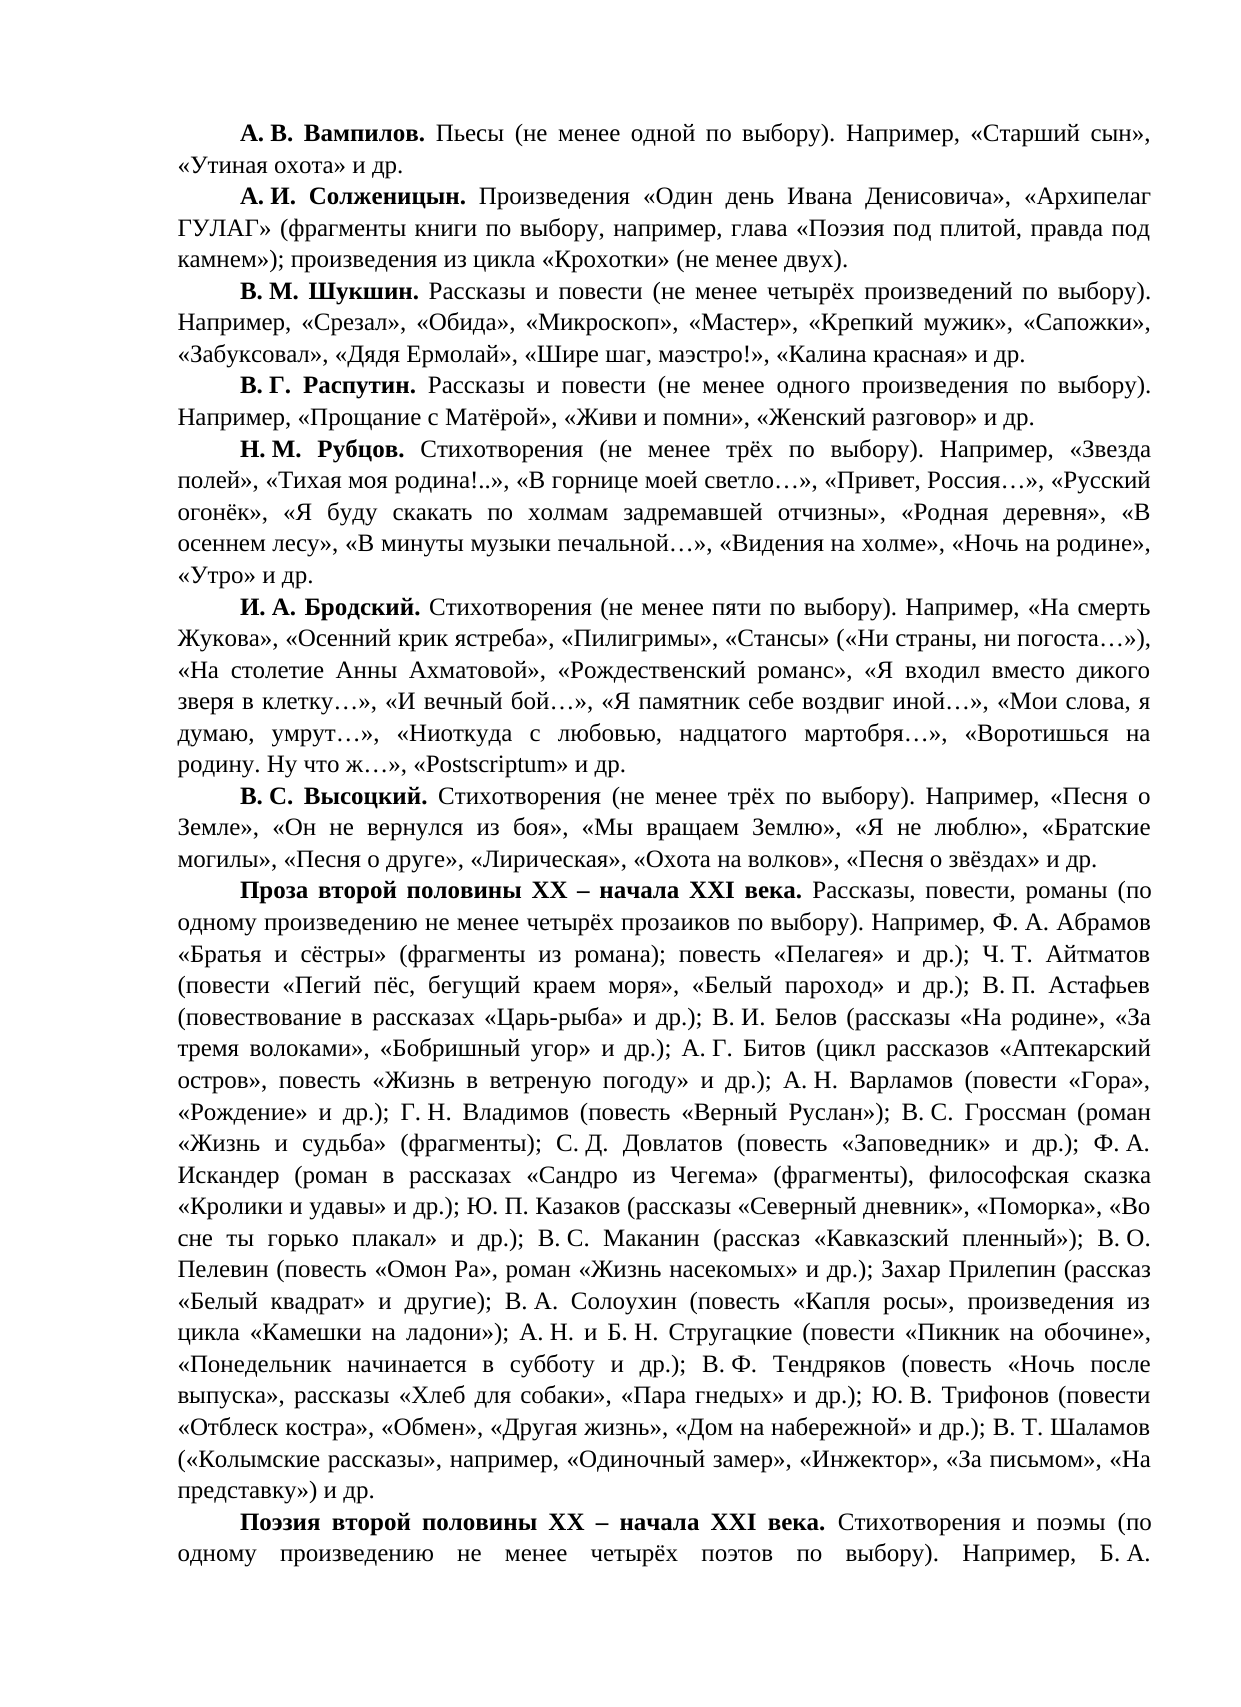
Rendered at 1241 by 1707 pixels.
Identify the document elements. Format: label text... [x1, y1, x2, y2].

text В. М. Шукшин. Рассказы и повести ‌(не менее четырёх произведений по выбору). Например, «Срезал», «Обида», «Микроскоп», «Мастер», «Крепкий мужик», «Сапожки», «Забуксовал», «Дядя Ермолай», «Шире шаг, маэстро!», «Калина красная» и др.‌‌ [177, 276, 1152, 368]
text А. В. Вампилов. Пьесы ‌(не менее одной по выбору). Например, «Старший сын», «Утиная охота» и др.‌‌ [177, 118, 1152, 178]
text И. А. Бродский. Стихотворения ‌(не менее пяти по выбору). Например, «На смерть Жукова», «Осенний крик ястреба», «Пилигримы», «Стансы» («Ни страны, ни погоста…»), «На столетие Анны Ахматовой», «Рождественский романс», «Я входил вместо дикого зверя в клетку…», «И вечный бой…», «Я памятник себе воздвиг иной…», «Мои слова, я думаю, умрут…», «Ниоткуда с любовью, надцатого мартобря…», «Воротишься на родину. Ну что ж…», «Postscriptum» и др.‌‌ [177, 592, 1152, 778]
text В. С. Высоцкий. Стихотворения ‌(не менее трёх по выбору). Например, «Песня о Земле», «Он не вернулся из боя», «Мы вращаем Землю», «Я не люблю», «Братские могилы», «Песня о друге», «Лирическая», «Охота на волков», «Песня о звёздах» и др.‌‌ [177, 781, 1152, 873]
text Проза второй половины XX – начала XXI века. Рассказы, повести, романы ‌(по одному произведению не менее четырёх прозаиков по выбору). Например, Ф. А. Абрамов «Братья и сёстры» (фрагменты из романа); повесть «Пелагея» и др.); Ч. Т. Айтматов (повести «Пегий пёс, бегущий краем моря», «Белый пароход» и др.); В. П. Астафьев (повествование в рассказах «Царь-рыба» и др.); В. И. Белов (рассказы «На родине», «За тремя волоками», «Бобришный угор» и др.); А. Г. Битов (цикл рассказов «Аптекарский остров», повесть «Жизнь в ветреную погоду» и др.); А. Н. Варламов (повести «Гора», «Рождение» и др.); Г. Н. Владимов (повесть «Верный Руслан»); В. С. Гроссман (роман «Жизнь и судьба» (фрагменты); С. Д. Довлатов (повесть «Заповедник» и др.); Ф. А. Искандер (роман в рассказах «Сандро из Чегема» (фрагменты), философская сказка «Кролики и удавы» и др.); Ю. П. Казаков (рассказы «Северный дневник», «Поморка», «Во сне ты горько плакал» и др.); В. С. Маканин (рассказ «Кавказский пленный»); В. О. Пелевин (повесть «Омон Ра», роман «Жизнь насекомых» и др.); Захар Прилепин (рассказ «Белый квадрат» и другие); В. А. Солоухин (повесть «Капля росы», произведения из цикла «Камешки на ладони»); А. Н. и Б. Н. Стругацкие (повести «Пикник на обочине», «Понедельник начинается в субботу и др.); В. Ф. Тендряков (повесть «Ночь после выпуска», рассказы «Хлеб для собаки», «Пара гнедых» и др.); Ю. В. Трифонов (повести «Отблеск костра», «Обмен», «Другая жизнь», «Дом на набережной» и др.); В. Т. Шаламов («Колымские рассказы», например, «Одиночный замер», «Инжектор», «За письмом», «На представку») и др.‌‌ [177, 876, 1152, 1504]
text А. И. Солженицын. Произведения «Один день Ивана Денисовича», «Архипелаг ГУЛАГ» ‌(фрагменты книги по выбору, например, глава «Поэзия под плитой, правда под камнем»)‌‌; произведения из цикла «Крохотки» ‌(не менее двух).‌‌ [177, 181, 1152, 273]
text В. Г. Распутин. Рассказы и повести ‌(не менее одного произведения по выбору). Например, «Прощание с Матёрой», «Живи и помни», «Женский разговор» и др.‌‌ [177, 371, 1152, 431]
text Н. М. Рубцов. Стихотворения ‌(не менее трёх по выбору). Например, «Звезда полей», «Тихая моя родина!..», «В горнице моей светло…», «Привет, Россия…», «Русский огонёк», «Я буду скакать по холмам задремавшей отчизны», «Родная деревня», «В осеннем лесу», «В минуты музыки печальной…», «Видения на холме», «Ночь на родине», «Утро» и др.‌‌ [177, 434, 1152, 589]
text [177, 1507, 1152, 1567]
